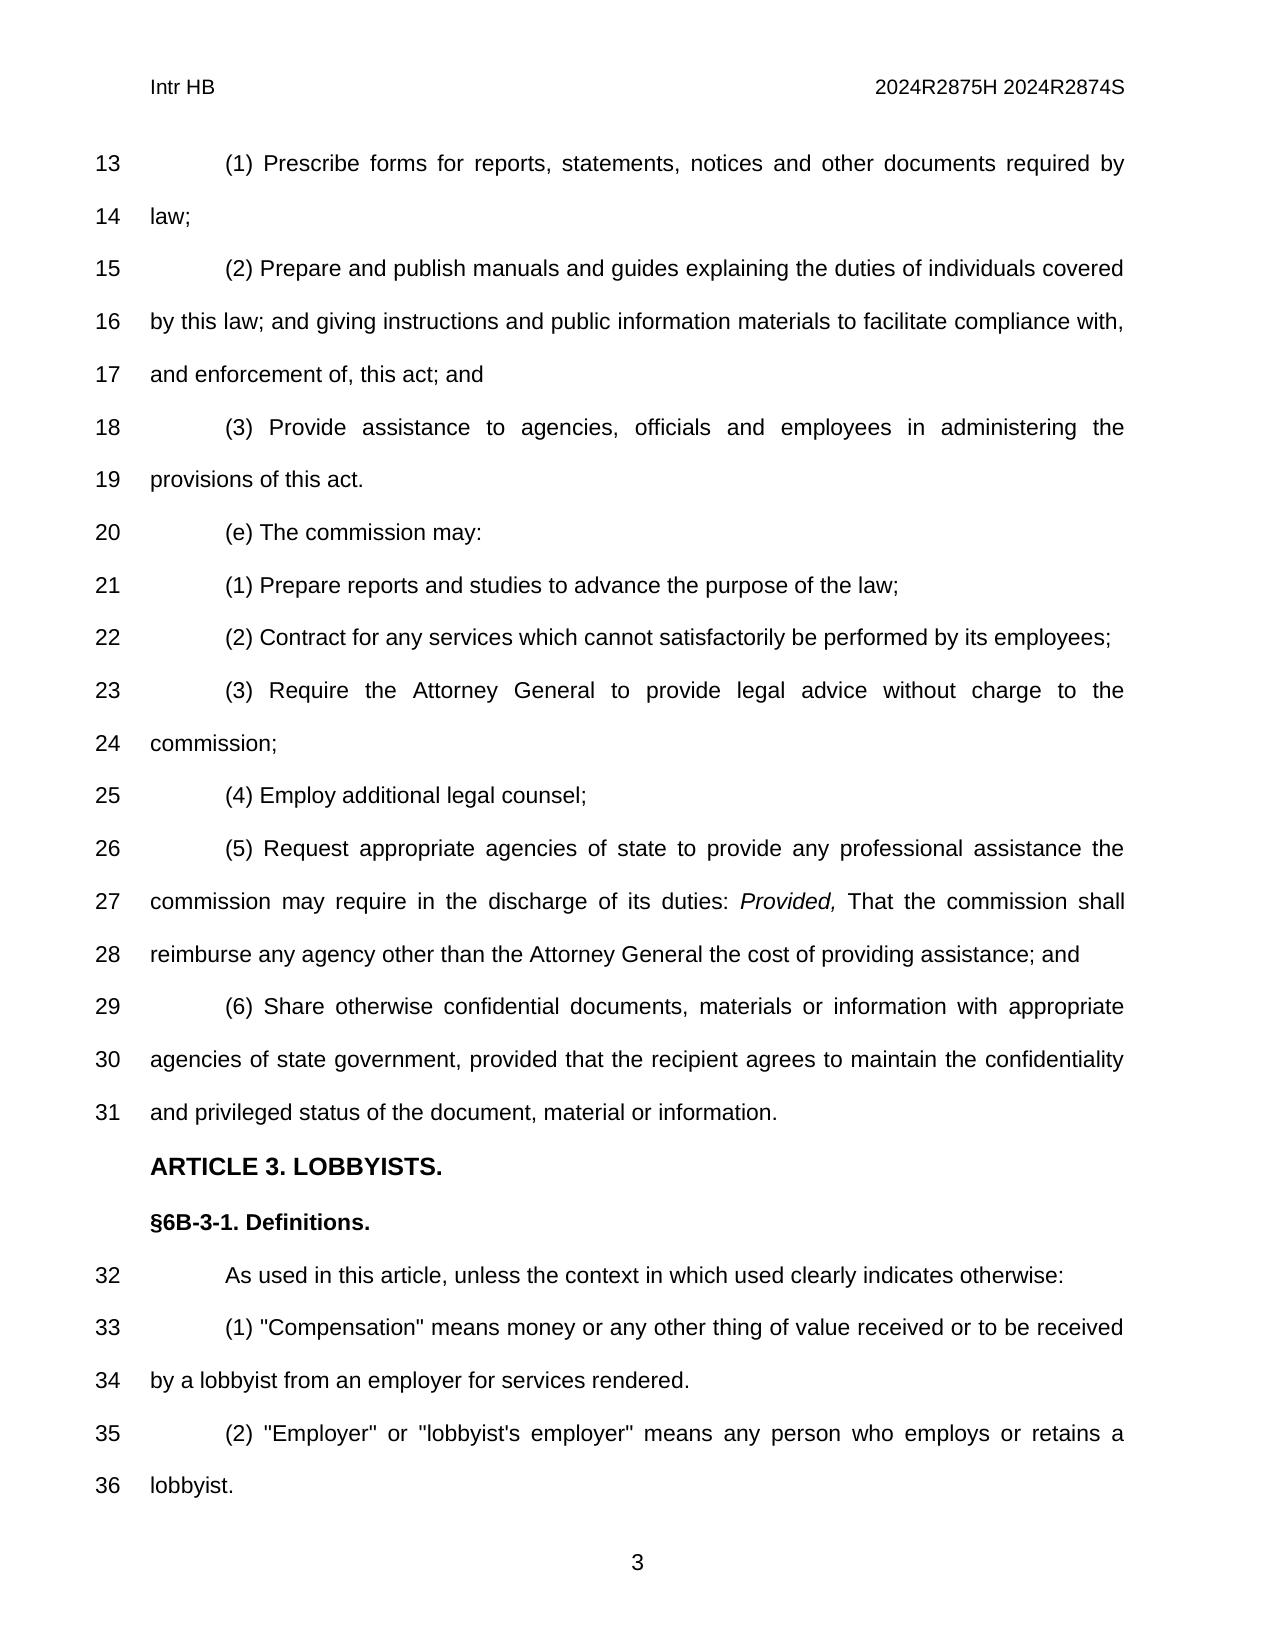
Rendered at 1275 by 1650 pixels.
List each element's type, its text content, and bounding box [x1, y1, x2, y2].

text (3) Require the Attorney General to provide legal advice without charge to the commission; [150, 677, 1125, 756]
text (1) "Compensation" means money or any other thing of value received or to be received by a lobbyist from an employer for services rendered. [150, 1314, 1125, 1393]
subtitle §6B-3-1. Definitions. [150, 1209, 1125, 1235]
text (4) Employ additional legal counsel; [150, 782, 1125, 809]
subtitle ARTICLE 3. LOBBYISTS. [150, 1151, 1125, 1180]
text As used in this article, unless the context in which used clearly indicates otherwise: [150, 1262, 1125, 1288]
text (1) Prepare reports and studies to advance the purpose of the law; [150, 572, 1125, 598]
text (2) Contract for any services which cannot satisfactorily be performed by its employees; [150, 624, 1125, 651]
text (3) Provide assistance to agencies, officials and employees in administering the provisions of this act. [150, 413, 1125, 493]
text (2) "Employer" or "lobbyist's employer" means any person who employs or retains a lobbyist. [150, 1420, 1125, 1499]
text (6) Share otherwise confidential documents, materials or information with appropriate agencies of state government, provided that the recipient agrees to maintain the confidentiality and privileged status of the document, material or information. [150, 993, 1125, 1125]
text (1) Prescribe forms for reports, statements, notices and other documents required by law; [150, 150, 1125, 229]
text (5) Request appropriate agencies of state to provide any professional assistance the commission may require in the discharge of its duties: Provided, That the commission shall reimburse any agency other than the Attorney General the cost of providing assistance; and [150, 835, 1125, 967]
text (2) Prepare and publish manuals and guides explaining the duties of individuals covered by this law; and giving instructions and public information materials to facilitate compliance with, and enforcement of, this act; and [150, 255, 1125, 387]
text (e) The commission may: [150, 519, 1125, 545]
